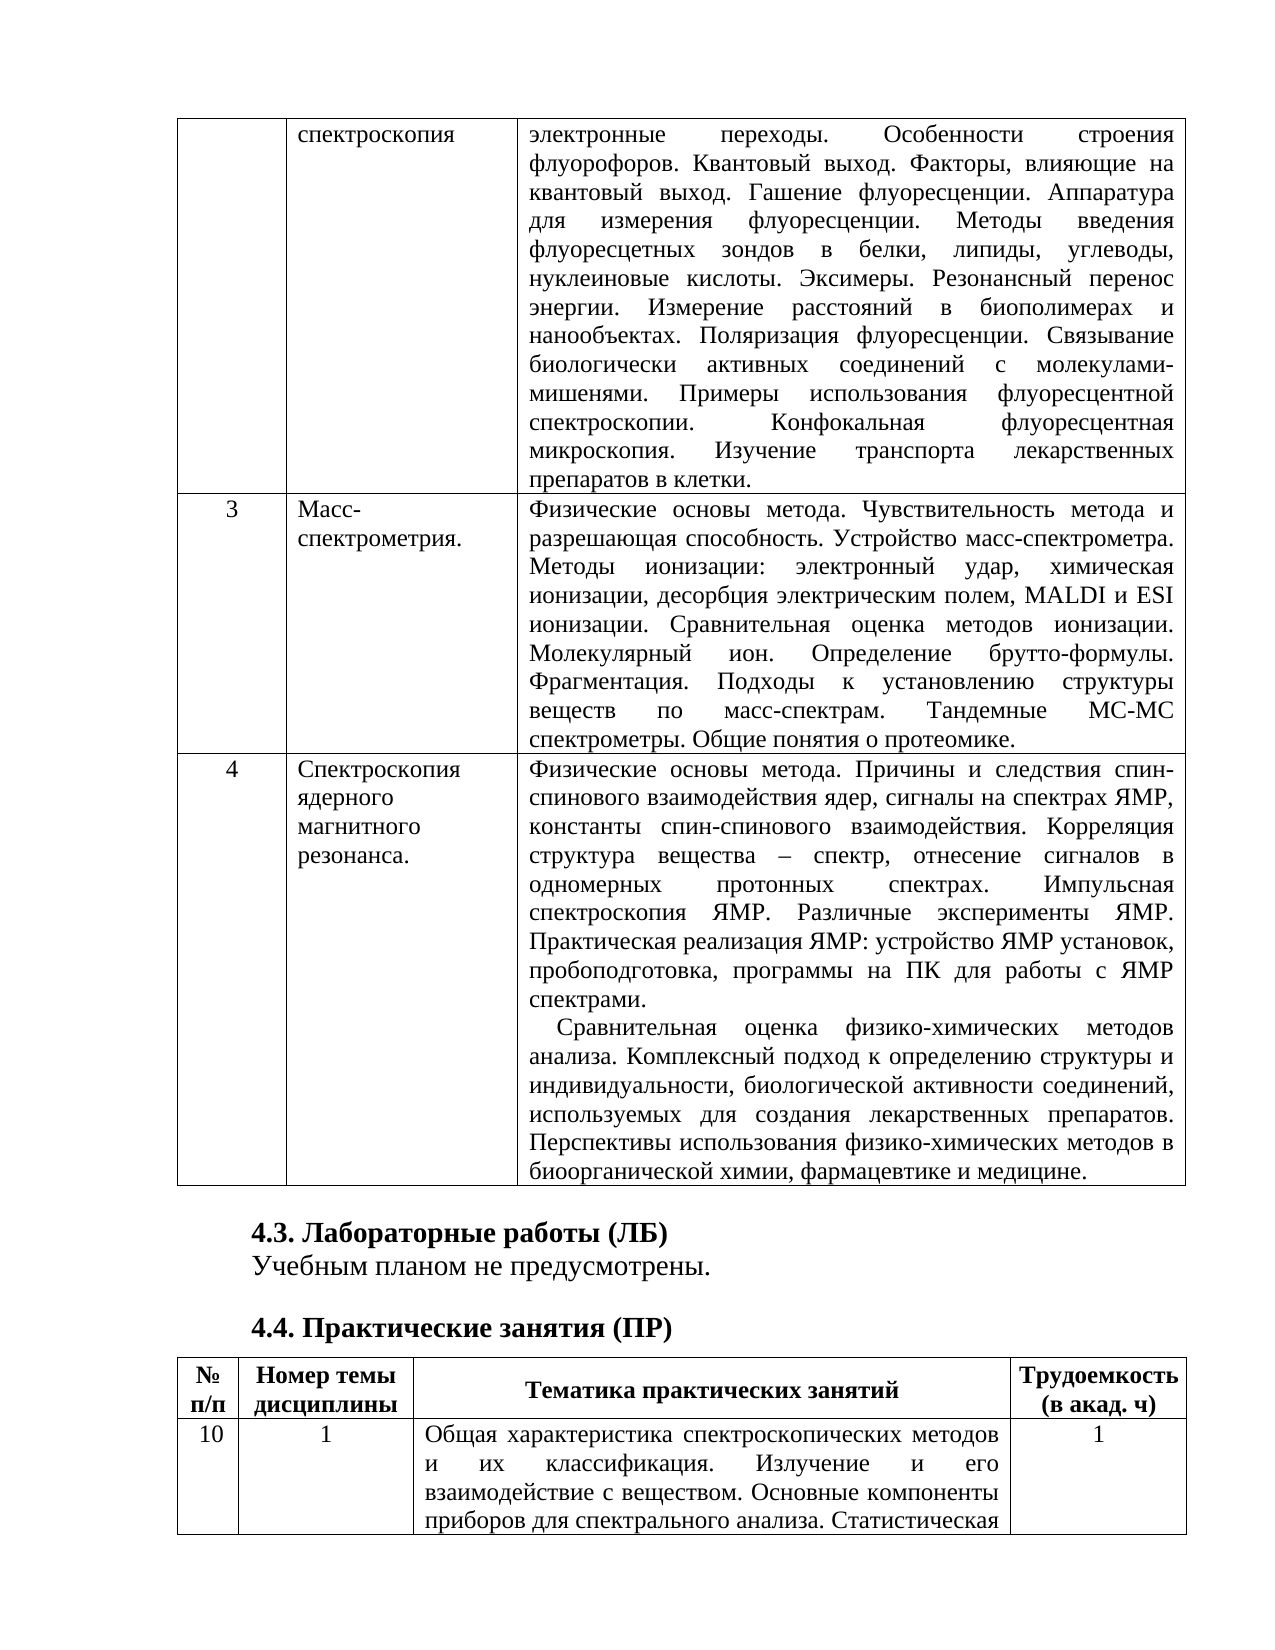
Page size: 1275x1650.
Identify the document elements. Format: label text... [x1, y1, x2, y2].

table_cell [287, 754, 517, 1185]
text 4.3. Лабораторные работы (ЛБ) [177, 1215, 1186, 1248]
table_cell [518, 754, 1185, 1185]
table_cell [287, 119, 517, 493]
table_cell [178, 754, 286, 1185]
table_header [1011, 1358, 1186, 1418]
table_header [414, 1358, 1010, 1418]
text Учебным планом не предусмотрены. [177, 1248, 1186, 1282]
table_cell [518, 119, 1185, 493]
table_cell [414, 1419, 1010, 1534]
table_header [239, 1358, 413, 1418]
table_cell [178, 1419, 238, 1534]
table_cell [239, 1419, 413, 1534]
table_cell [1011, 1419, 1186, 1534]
text 4.4. Практические занятия (ПР) [177, 1311, 1186, 1344]
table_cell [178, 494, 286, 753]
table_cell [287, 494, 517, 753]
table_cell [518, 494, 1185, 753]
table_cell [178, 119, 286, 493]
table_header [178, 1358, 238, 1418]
